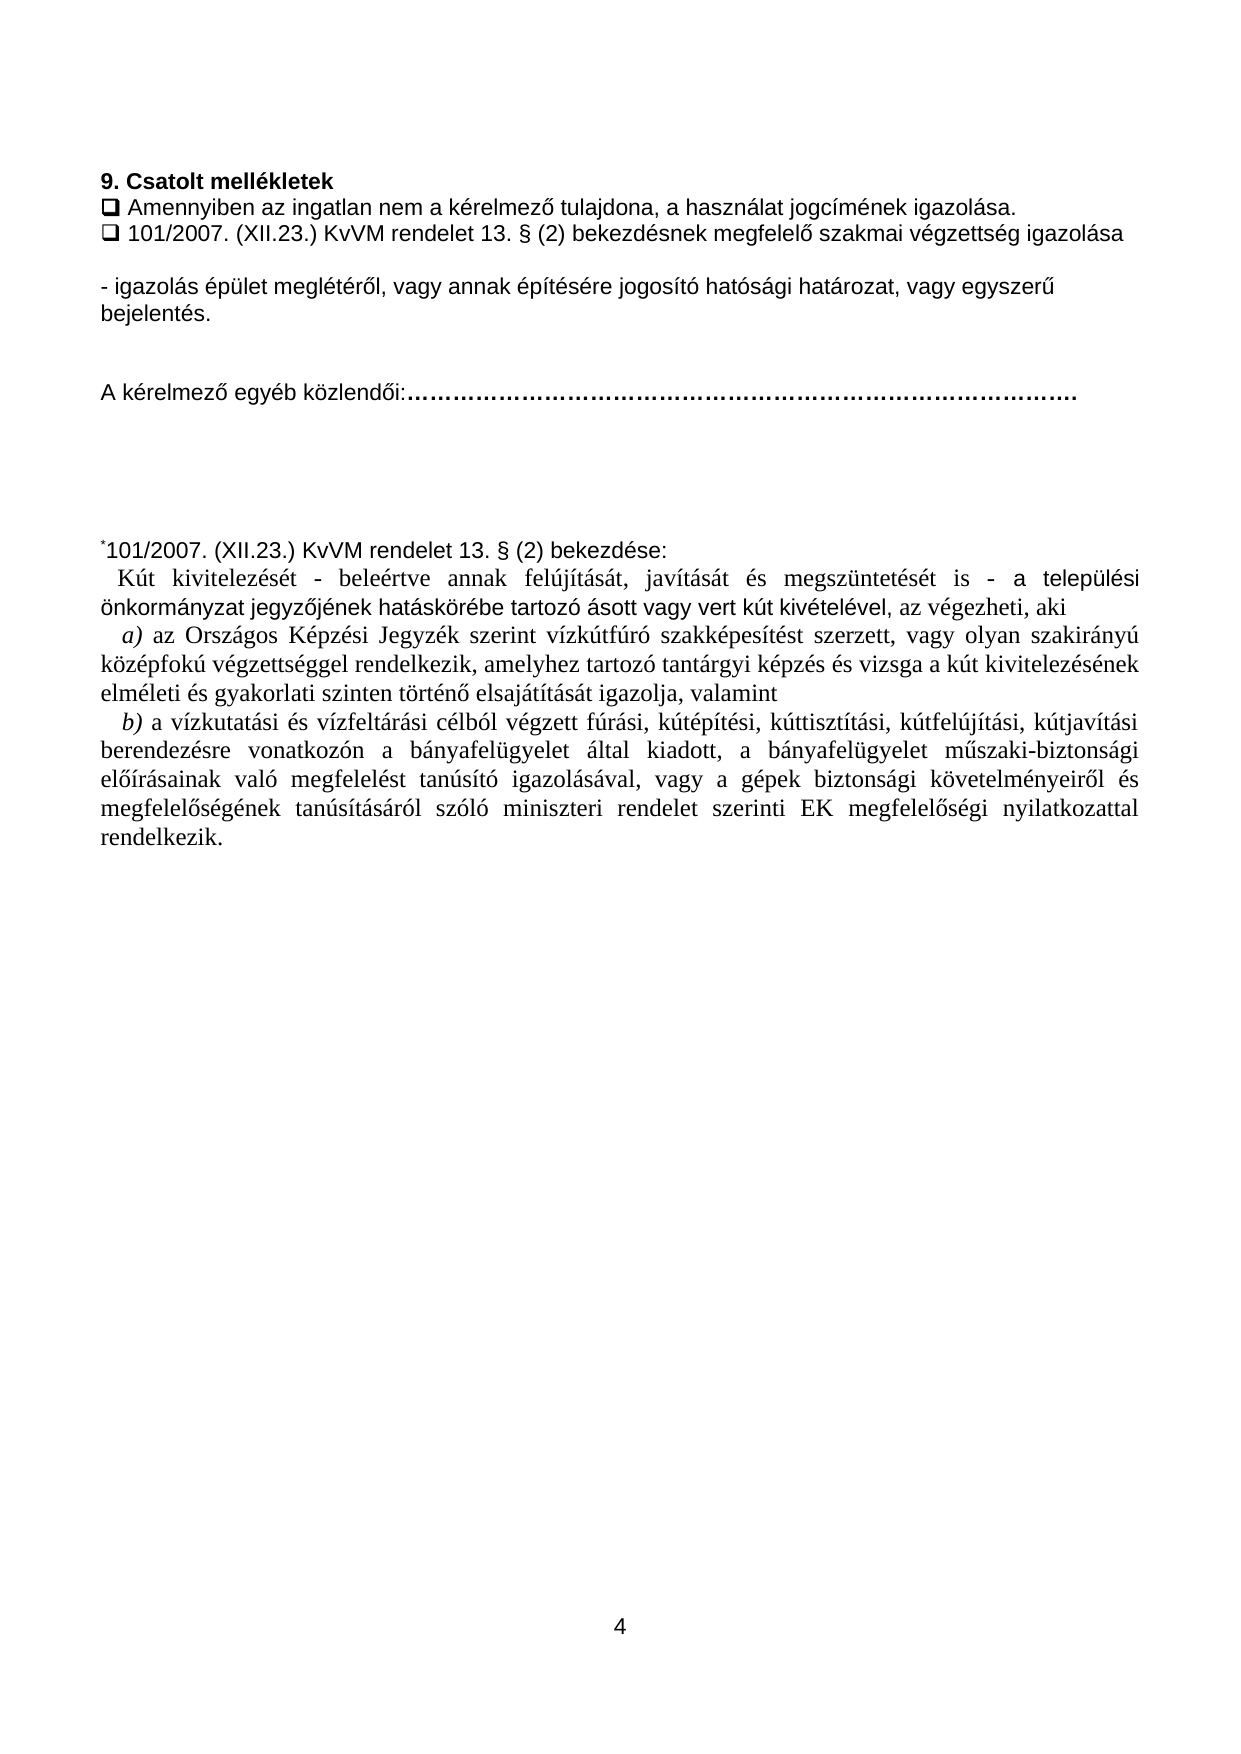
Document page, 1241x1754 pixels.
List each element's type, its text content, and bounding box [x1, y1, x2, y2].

subtitle Amennyiben az ingatlan nem a kérelmező tulajdona, a használat jogcímének igazolása. [100, 194, 1140, 220]
text - igazolás épület meglétéről, vagy annak építésére jogosító hatósági határozat, vagy egyszerű bejelentés. [100, 273, 1140, 326]
text 101/2007. (XII.23.) KvVM rendelet 13. § (2) bekezdésnek megfelelő szakmai végzettség igazolása [100, 220, 1140, 247]
text Kút kivitelezését - beleértve annak felújítását, javítását és megszüntetését is - a települési önkormányzat jegyzőjének hatáskörébe tartozó ásott vagy vert kút kivételével, az végezheti, aki [100, 563, 1140, 621]
text A kérelmező egyéb közlendői:……………………………………………………………………………. [100, 378, 1140, 405]
text b) a vízkutatási és vízfeltárási célból végzett fúrási, kútépítési, kúttisztítási, kútfelújítási, kútjavítási berendezésre vonatkozón a bányafelügyelet által kiadott, a bányafelügyelet műszaki-biztonsági előírásainak való megfelelést tanúsító igazolásával, vagy a gépek biztonsági követelményeiről és megfelelőségének tanúsításáról szóló miniszteri rendelet szerinti EK megfelelőségi nyilatkozattal rendelkezik. [100, 707, 1140, 851]
text a) az Országos Képzési Jegyzék szerint vízkútfúró szakképesítést szerzett, vagy olyan szakirányú középfokú végzettséggel rendelkezik, amelyhez tartozó tantárgyi képzés és vizsga a kút kivitelezésének elméleti és gyakorlati szinten történő elsajátítását igazolja, valamint [100, 621, 1140, 707]
text *101/2007. (XII.23.) KvVM rendelet 13. § (2) bekezdése: [100, 537, 1140, 563]
subtitle 9. Csatolt mellékletek [100, 168, 1140, 194]
